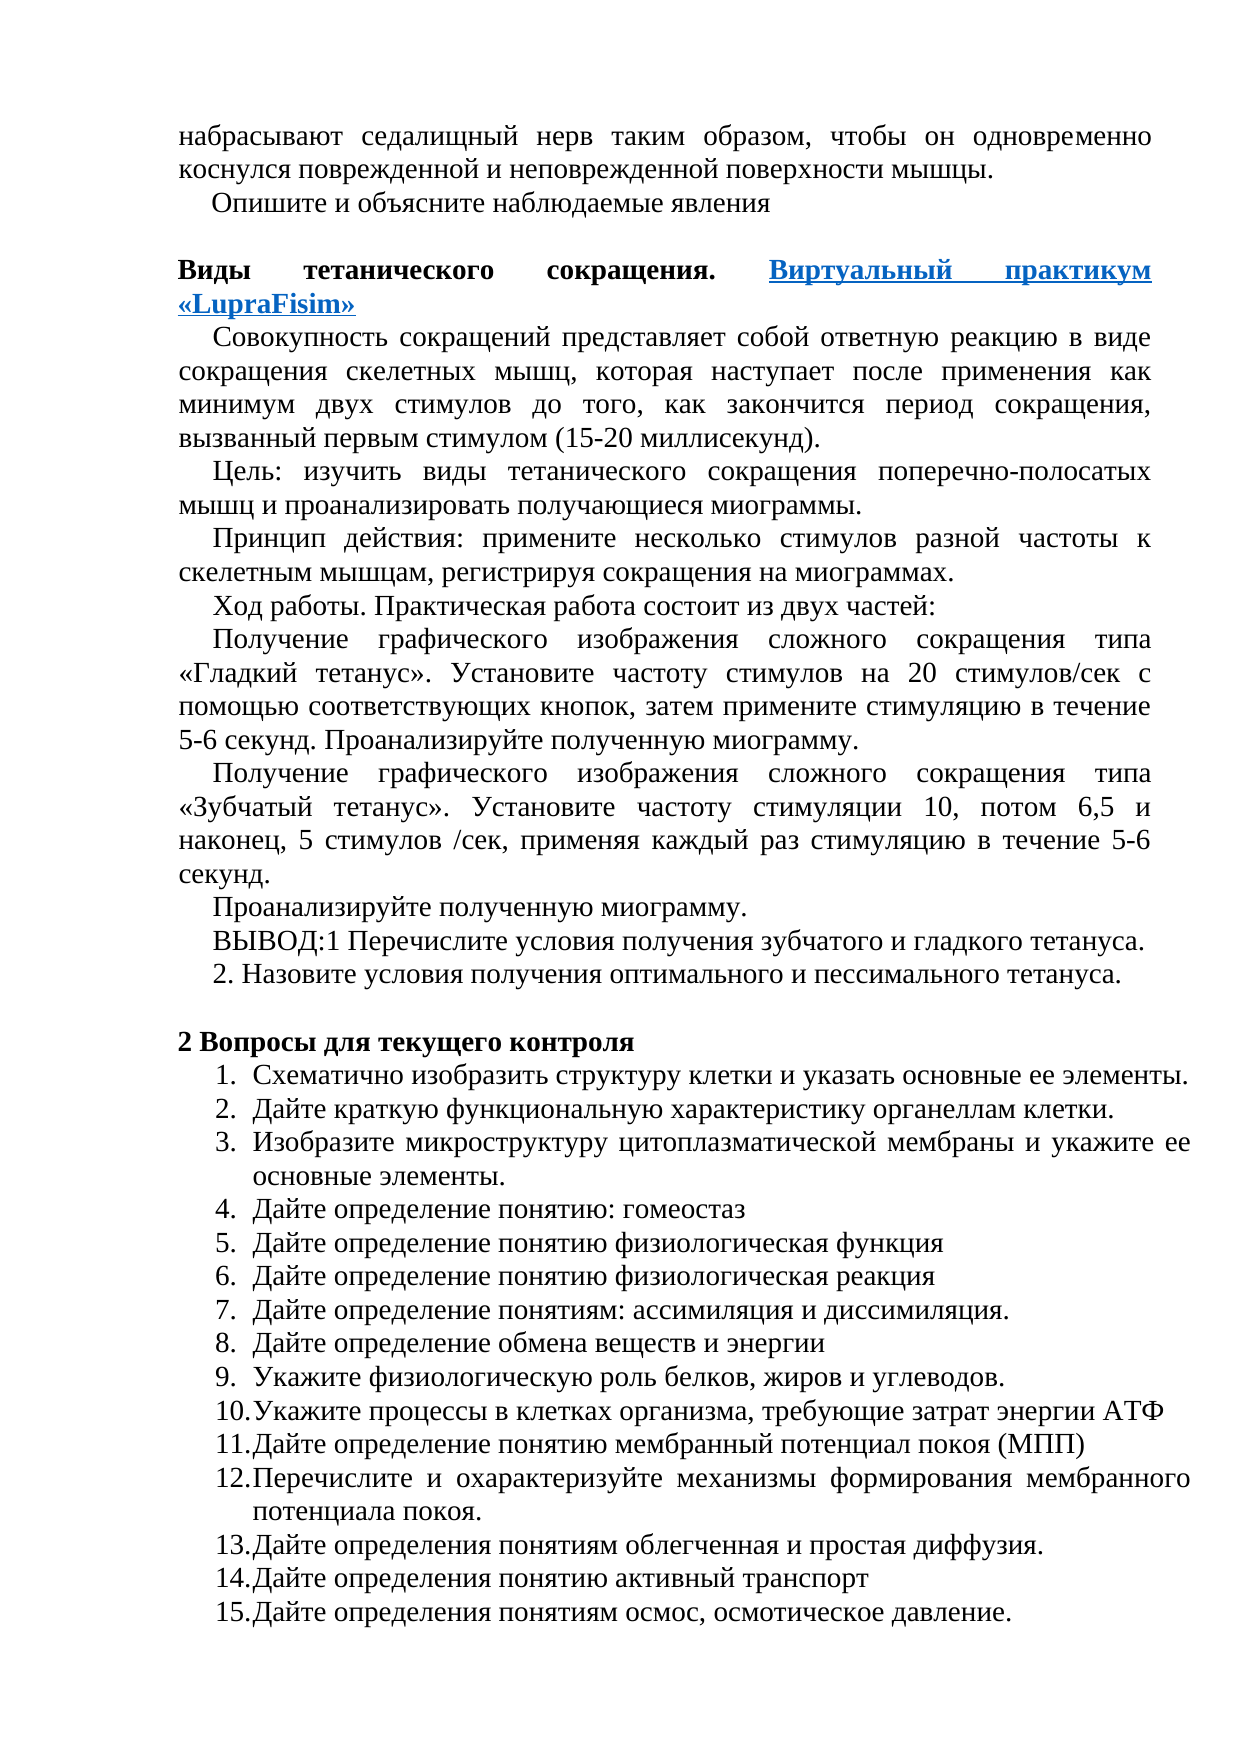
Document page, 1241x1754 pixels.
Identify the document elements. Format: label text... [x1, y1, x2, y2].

list Дайте определения понятиям осмос, осмотическое давление. [215, 1594, 1191, 1627]
list Укажите процессы в клетках организма, требующие затрат энергии АТФ [215, 1393, 1191, 1426]
text Опишите и объясните наблюдаемые явления [178, 185, 1152, 219]
list Дайте определение понятию физиологическая реакция [215, 1258, 1191, 1292]
text Цель: изучить виды тетанического сокращения поперечно-полосатых мышц и проанализировать получающиеся миограммы. [178, 453, 1152, 521]
list Перечислите и охарактеризуйте механизмы формирования мембранного потенциала покоя. [215, 1460, 1191, 1527]
text Получение графического изображения сложного сокращения типа «Гладкий тетанус». Установите частоту стимулов на 20 стимулов/сек с помощью соответствующих кнопок, затем примените стимуляцию в течение 5-6 секунд. Проанализируйте полученную миограмму. [178, 621, 1152, 755]
list Укажите физиологическую роль белков, жиров и углеводов. [215, 1359, 1191, 1393]
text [178, 118, 1152, 185]
text 2. Назовите условия получения оптимального и пессимального тетануса. [178, 957, 1152, 990]
text ВЫВОД:1 Перечислите условия получения зубчатого и гладкого тетануса. [178, 923, 1152, 957]
text 2 Вопросы для текущего контроля [177, 1024, 1152, 1057]
list Дайте определения понятиям облегченная и простая диффузия. [215, 1527, 1191, 1560]
list Дайте определение обмена веществ и энергии [215, 1326, 1191, 1359]
text Совокупность сокращений представляет собой ответную реакцию в виде сокращения скелетных мышц, которая наступает после применения как минимум двух стимулов до того, как закончится период сокращения, вызванный первым стимулом (15-20 миллисекунд). [178, 319, 1152, 453]
list Схематично изобразить структуру клетки и указать основные ее элементы. [215, 1057, 1191, 1091]
list Дайте определение понятию: гомеостаз [215, 1191, 1191, 1225]
list Изобразите микроструктуру цитоплазматической мембраны и укажите ее основные элементы. [215, 1124, 1191, 1191]
list Дайте краткую функциональную характеристику органеллам клетки. [215, 1091, 1191, 1124]
text Проанализируйте полученную миограмму. [178, 889, 1152, 923]
text Принцип действия: примените несколько стимулов разной частоты к скелетным мышцам, регистрируя сокращения на миограммах. [178, 521, 1152, 588]
text Виды тетанического сокращения. Виртуальный практикум «LupraFisim» [177, 252, 1152, 319]
text Получение графического изображения сложного сокращения типа «Зубчатый тетанус». Установите частоту стимуляции 10, потом 6,5 и наконец, 5 стимулов /сек, применяя каждый раз стимуляцию в течение 5-6 секунд. [178, 755, 1152, 889]
text Ход работы. Практическая работа состоит из двух частей: [178, 588, 1152, 621]
list Дайте определение понятиям: ассимиляция и диссимиляция. [215, 1292, 1191, 1326]
list Дайте определения понятию активный транспорт [215, 1560, 1191, 1594]
list Дайте определение понятию физиологическая функция [215, 1225, 1191, 1258]
list Дайте определение понятию мембранный потенциал покоя (МПП) [215, 1426, 1191, 1460]
